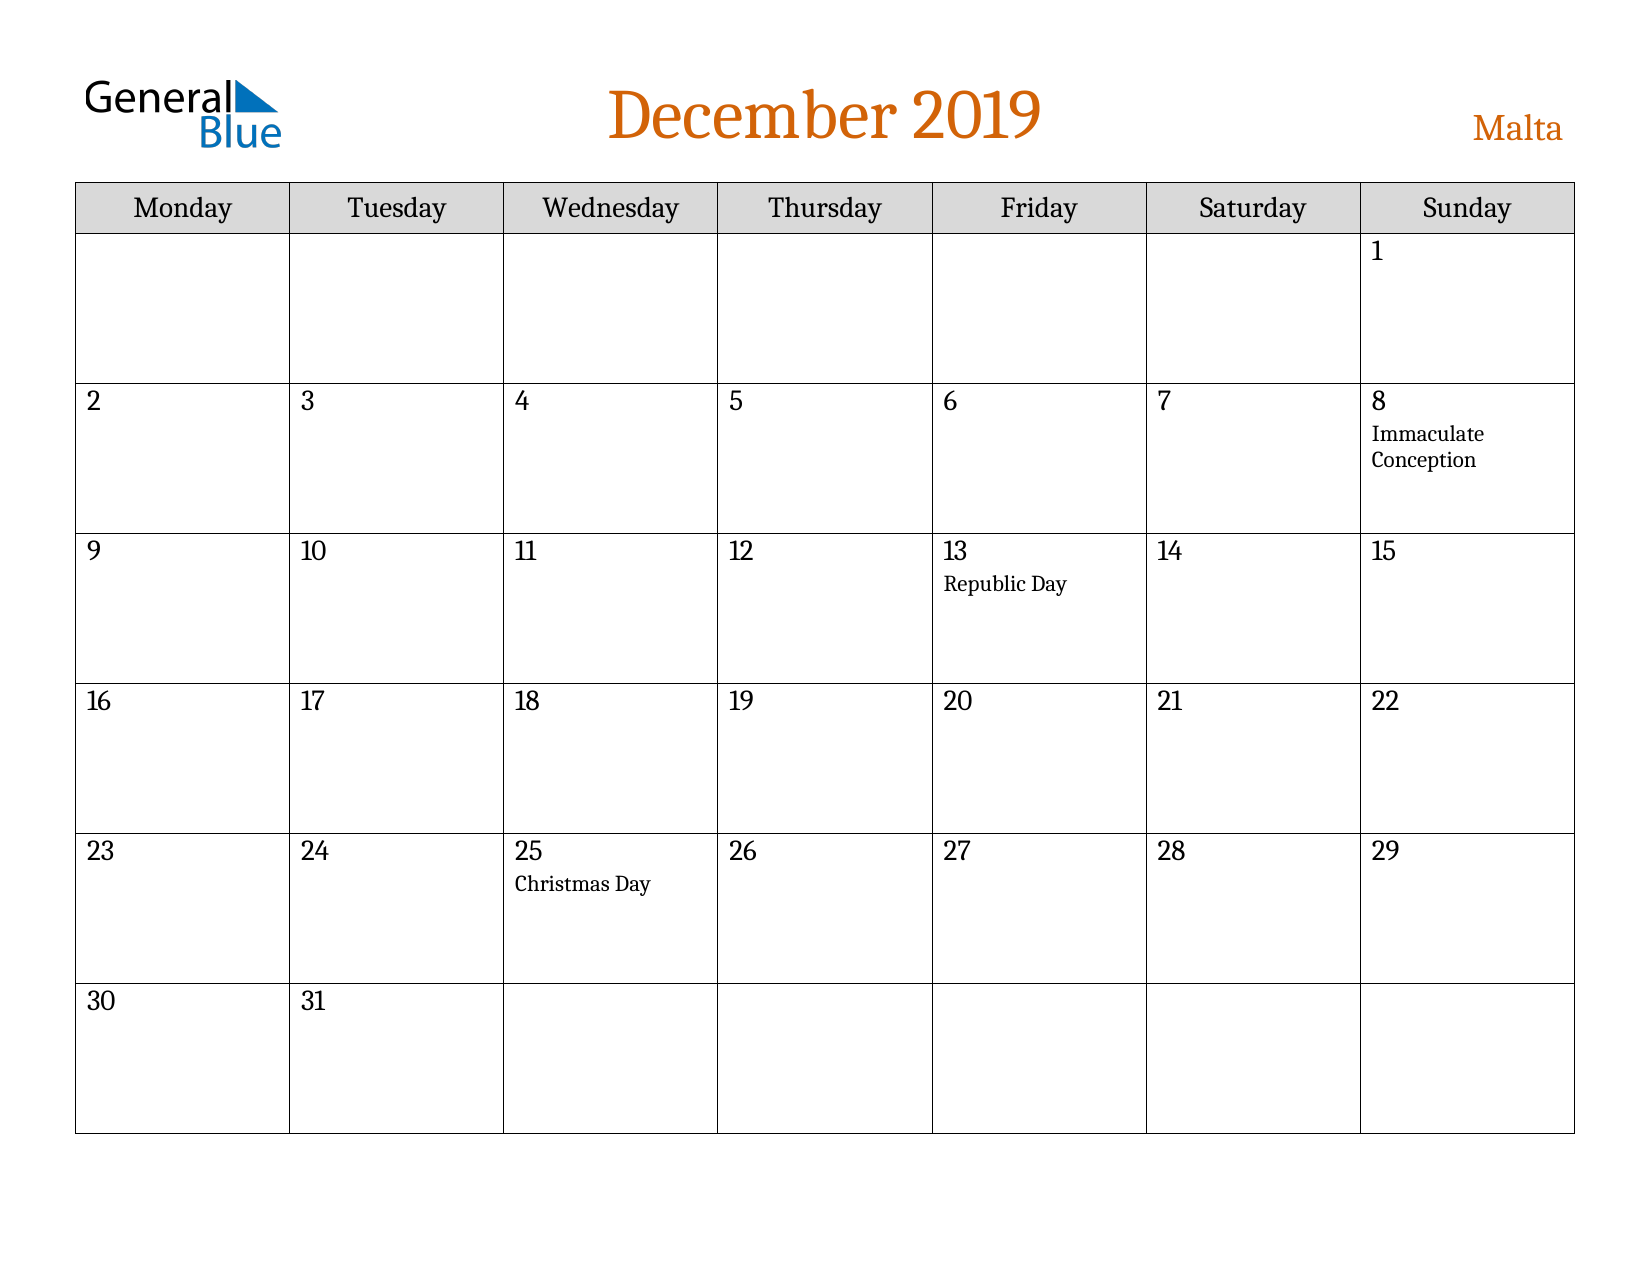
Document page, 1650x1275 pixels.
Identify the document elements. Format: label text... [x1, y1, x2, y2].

table_cell [933, 234, 1146, 270]
table_cell [290, 870, 503, 983]
table_cell [76, 270, 289, 383]
table_header [76, 75, 503, 182]
table_cell [933, 270, 1146, 383]
table_cell 3 [290, 384, 503, 420]
table_cell 27 [933, 834, 1146, 870]
table_cell [933, 1020, 1146, 1133]
table_cell 19 [718, 684, 932, 720]
table_header December 2019 [504, 75, 1146, 182]
table_cell [718, 270, 932, 383]
table_cell 16 [76, 684, 289, 720]
table_cell [504, 420, 717, 533]
table_cell [76, 1020, 289, 1133]
table_cell [1361, 984, 1574, 1020]
table_cell 23 [76, 834, 289, 870]
table_cell [504, 234, 717, 270]
table_cell [1361, 1020, 1574, 1133]
table_cell 25 [504, 834, 717, 870]
table_cell 2 [76, 384, 289, 420]
table_cell 28 [1147, 834, 1360, 870]
table_cell [504, 1020, 717, 1133]
table_cell [290, 570, 503, 683]
table_cell 10 [290, 534, 503, 570]
table_cell Sunday [1361, 183, 1574, 233]
table_cell Tuesday [290, 183, 503, 233]
table_cell [76, 420, 289, 533]
table_cell 6 [933, 384, 1146, 420]
table_header Malta [1146, 75, 1574, 182]
table_cell 22 [1361, 684, 1574, 720]
table_cell [1361, 270, 1574, 383]
table_cell [1361, 570, 1574, 683]
table_cell [718, 984, 932, 1020]
table_cell 7 [1147, 384, 1360, 420]
table_cell Christmas Day [504, 870, 717, 983]
table_cell [504, 720, 717, 833]
table_cell 15 [1361, 534, 1574, 570]
table_cell Wednesday [504, 183, 717, 233]
table_cell Monday [76, 183, 289, 233]
table_cell [933, 420, 1146, 533]
table_cell 29 [1361, 834, 1574, 870]
table_cell 26 [718, 834, 932, 870]
table_cell [504, 984, 717, 1020]
table_cell Saturday [1147, 183, 1360, 233]
table_cell [718, 1020, 932, 1133]
table_cell [504, 270, 717, 383]
table_cell [1147, 570, 1360, 683]
table_cell Thursday [718, 183, 932, 233]
table_cell [1147, 234, 1360, 270]
table_cell [718, 870, 932, 983]
table_cell [1147, 420, 1360, 533]
table_cell 11 [504, 534, 717, 570]
table_cell [933, 720, 1146, 833]
table_cell 12 [718, 534, 932, 570]
table_cell Friday [933, 183, 1146, 233]
table_cell [76, 870, 289, 983]
table_cell 24 [290, 834, 503, 870]
table_cell Republic Day [933, 570, 1146, 683]
table_cell 21 [1147, 684, 1360, 720]
table_cell [718, 420, 932, 533]
table_cell 9 [76, 534, 289, 570]
table_cell [718, 720, 932, 833]
table_cell [76, 720, 289, 833]
table_cell [1147, 984, 1360, 1020]
table_cell [290, 234, 503, 270]
table_cell 30 [76, 984, 289, 1020]
table_cell 31 [290, 984, 503, 1020]
picture [86, 80, 281, 148]
table_cell 4 [504, 384, 717, 420]
table_cell 5 [718, 384, 932, 420]
table_cell [290, 270, 503, 383]
table_cell [290, 1020, 503, 1133]
table_cell [1147, 1020, 1360, 1133]
table_cell [1147, 720, 1360, 833]
table_cell Immaculate Conception [1361, 420, 1574, 533]
table_cell [1361, 870, 1574, 983]
table_cell [718, 570, 932, 683]
table_cell 1 [1361, 234, 1574, 270]
table_cell 17 [290, 684, 503, 720]
table_cell [76, 234, 289, 270]
table_cell [504, 570, 717, 683]
table_cell [1147, 270, 1360, 383]
table_cell [76, 570, 289, 683]
table_cell [290, 420, 503, 533]
table_cell [718, 234, 932, 270]
table_cell [933, 984, 1146, 1020]
table_cell 13 [933, 534, 1146, 570]
table_cell 20 [933, 684, 1146, 720]
table_cell 14 [1147, 534, 1360, 570]
table_cell [1361, 720, 1574, 833]
table_cell 18 [504, 684, 717, 720]
table_cell 8 [1361, 384, 1574, 420]
table_cell [290, 720, 503, 833]
table_cell [933, 870, 1146, 983]
table_cell [1147, 870, 1360, 983]
